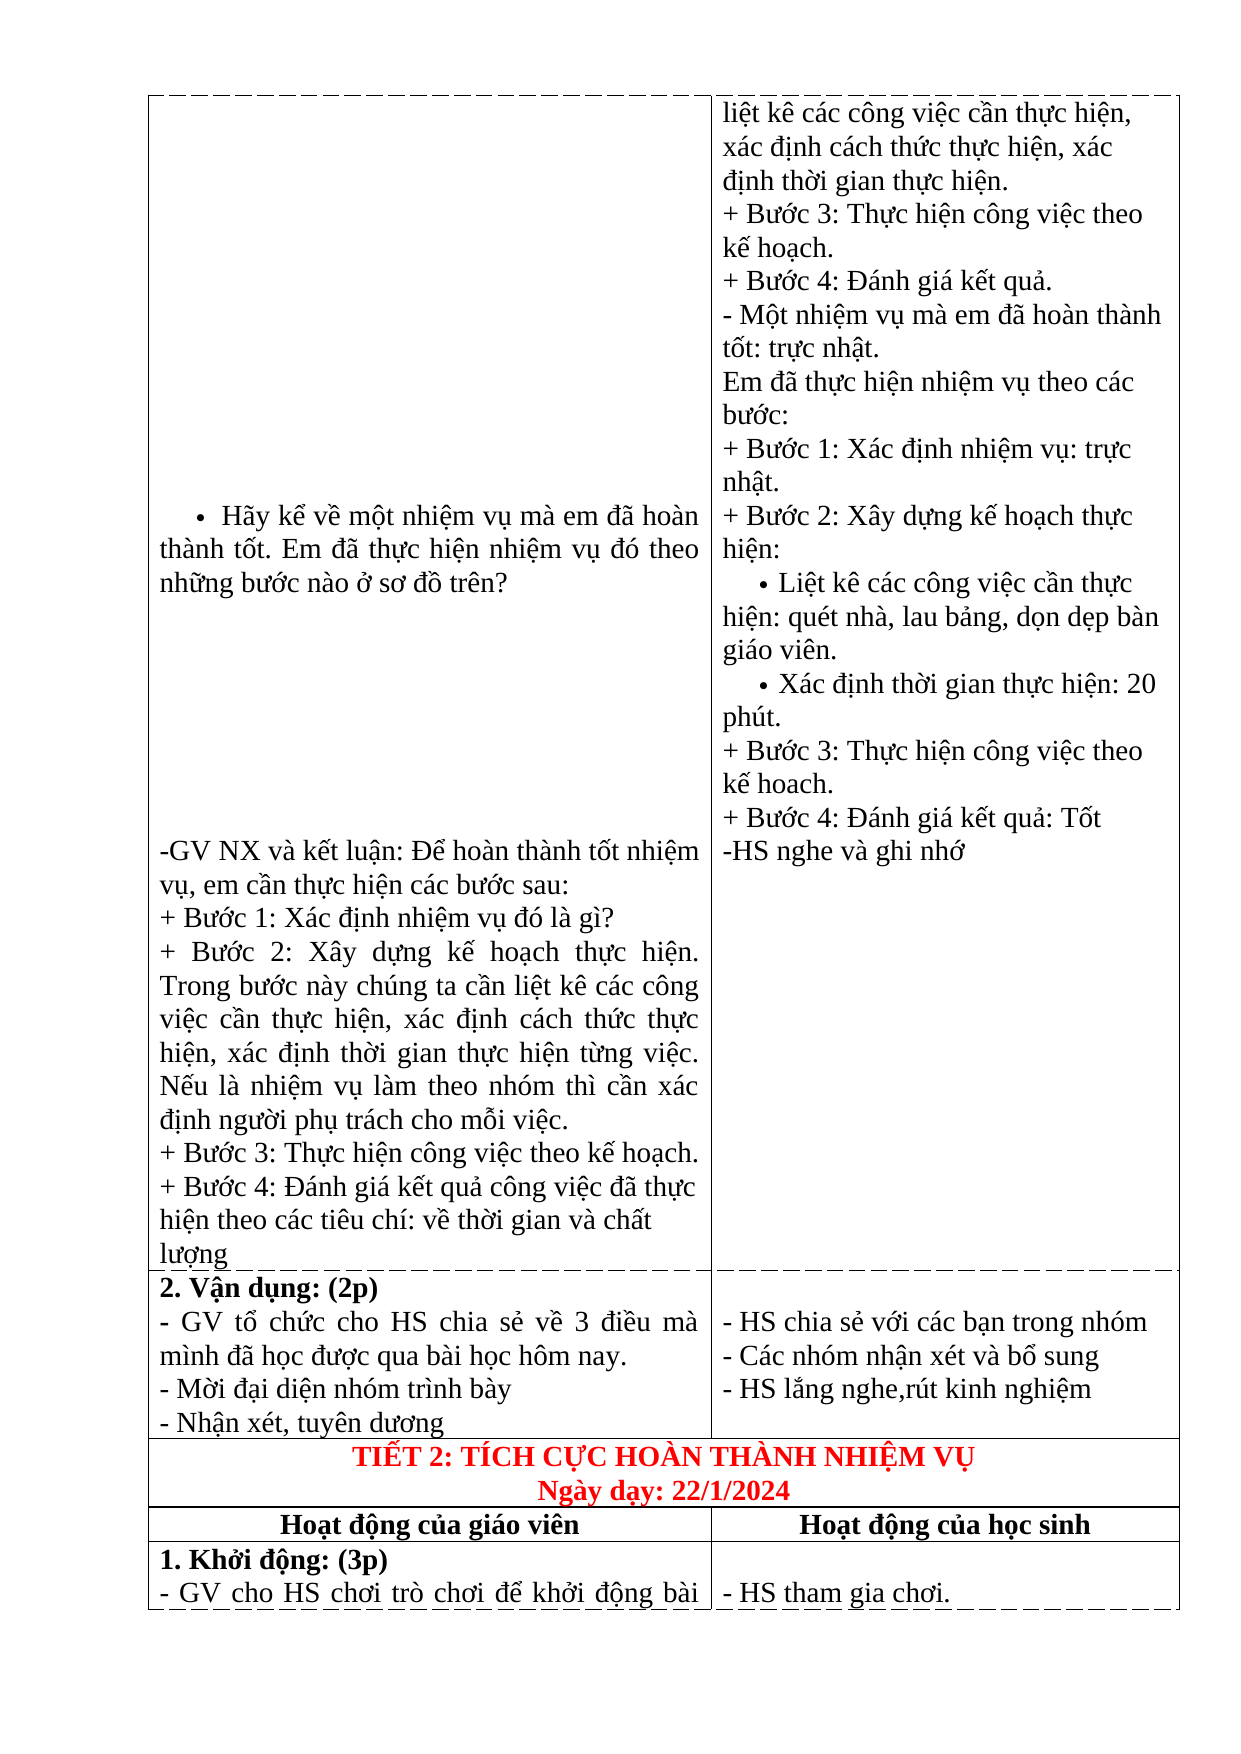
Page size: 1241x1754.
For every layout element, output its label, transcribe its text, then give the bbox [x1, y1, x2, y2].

table_cell - HS chia sẻ với các bạn trong nhóm - Các nhóm nhận xét và bổ sung - HS lắng nghe,rút kinh nghiệm [712, 1270, 1179, 1438]
table_cell Vận dụng: (2p) - GV tổ chức cho HS chia sẻ về 3 điều mà mình đã học được qua bài học hôm nay. - Mời đại diện nhóm trình bày - Nhận xét, tuyên dương [149, 1270, 711, 1438]
table_cell TIẾT 2: TÍCH CỰC HOÀN THÀNH NHIỆM VỤ Ngày dạy: 22/1/2024 [149, 1439, 1179, 1506]
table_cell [149, 96, 711, 1269]
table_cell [712, 1542, 1179, 1609]
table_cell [149, 1542, 711, 1609]
table_cell Hoạt động của học sinh [712, 1508, 1179, 1541]
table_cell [712, 95, 1179, 1269]
table_cell Hoạt động của giáo viên [149, 1508, 711, 1541]
